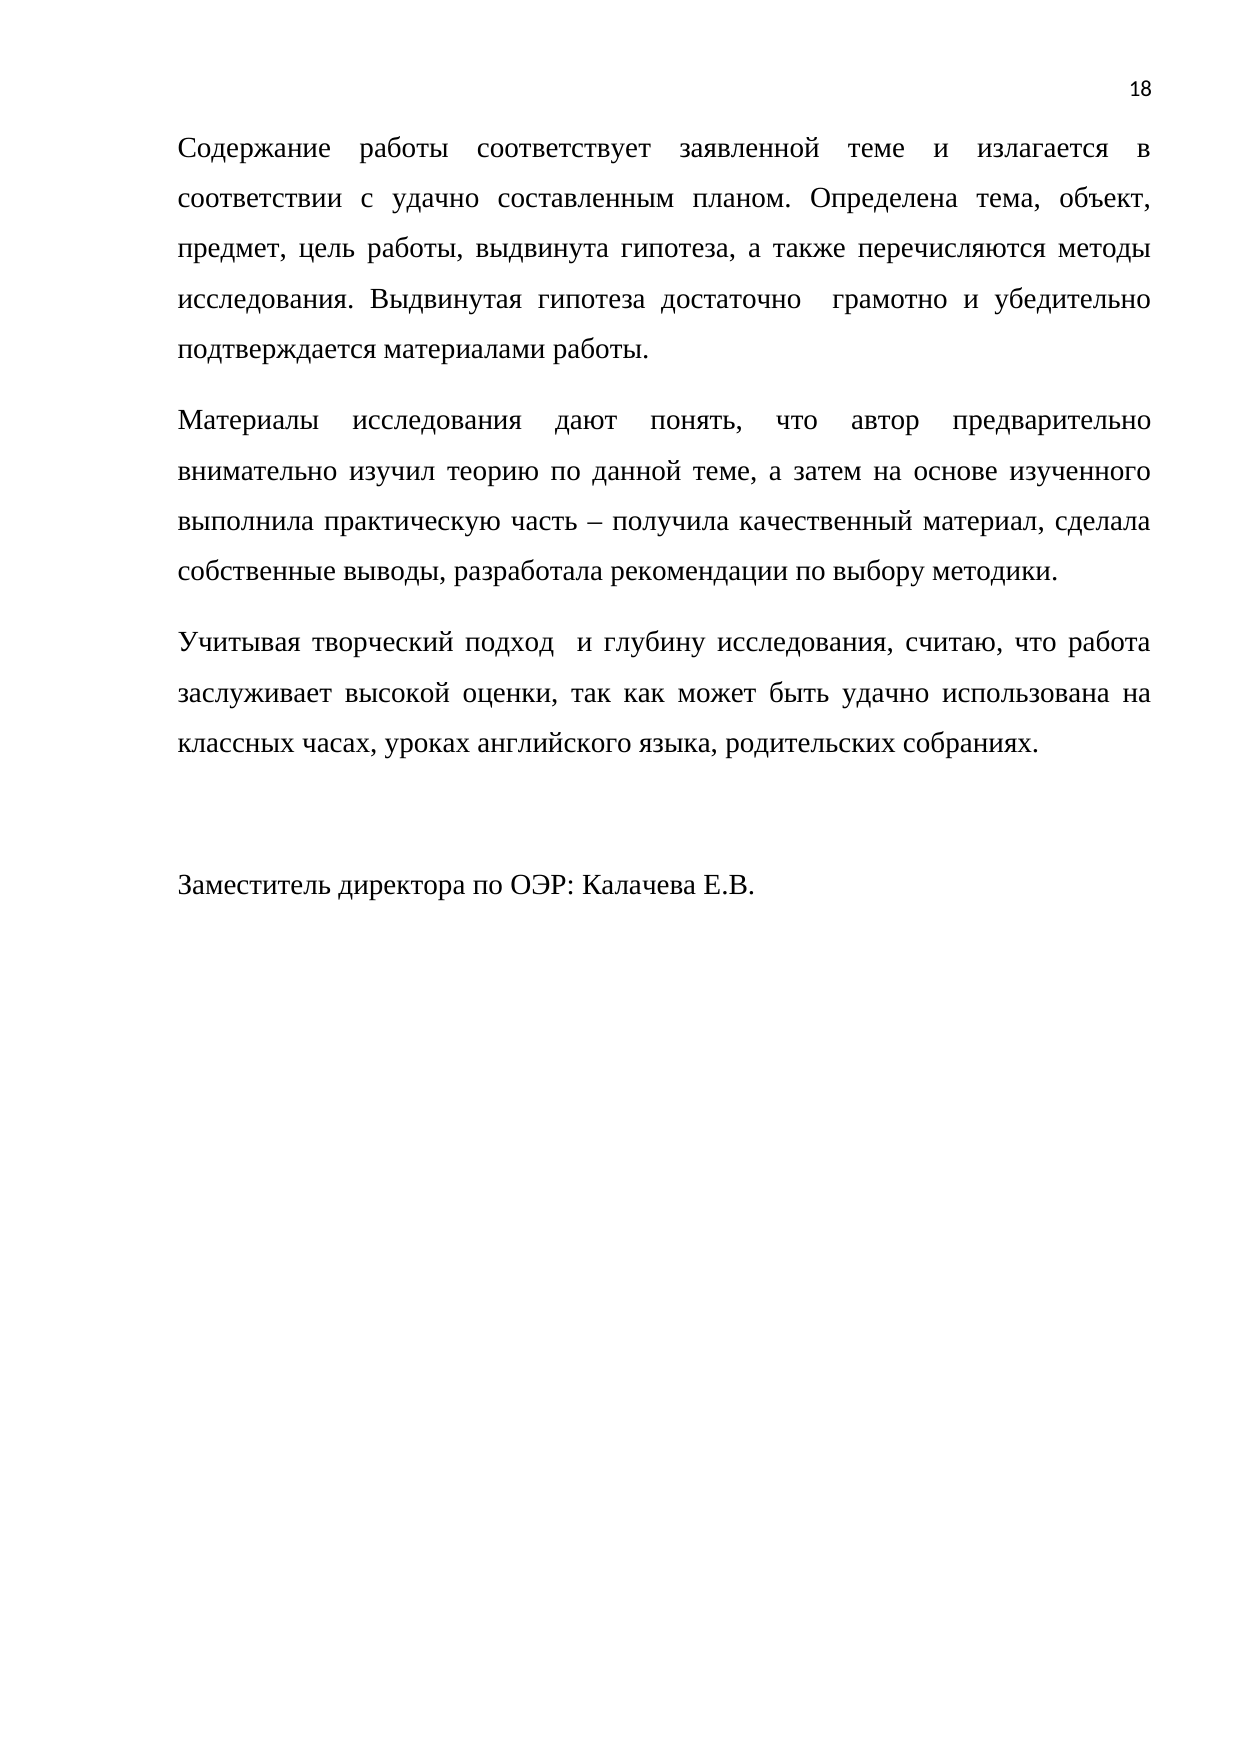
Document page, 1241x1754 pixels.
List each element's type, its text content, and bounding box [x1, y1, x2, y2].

text Материалы исследования дают понять, что автор предварительно внимательно изучил теорию по данной теме, а затем на основе изученного выполнила практическую часть – получила качественный материал, сделала собственные выводы, разработала рекомендации по выбору методики. [177, 402, 1152, 587]
text Учитывая творческий подход и глубину исследования, считаю, что работа заслуживает высокой оценки, так как может быть удачно использована на классных часах, уроках английского языка, родительских собраниях. [177, 624, 1152, 758]
text Заместитель директора по ОЭР: Калачева Е.В. [177, 867, 1152, 901]
text Содержание работы соответствует заявленной теме и излагается в соответствии с удачно составленным планом. Определена тема, объект, предмет, цель работы, выдвинута гипотеза, а также перечисляются методы исследования. Выдвинутая гипотеза достаточно грамотно и убедительно подтверждается материалами работы. [177, 130, 1152, 365]
